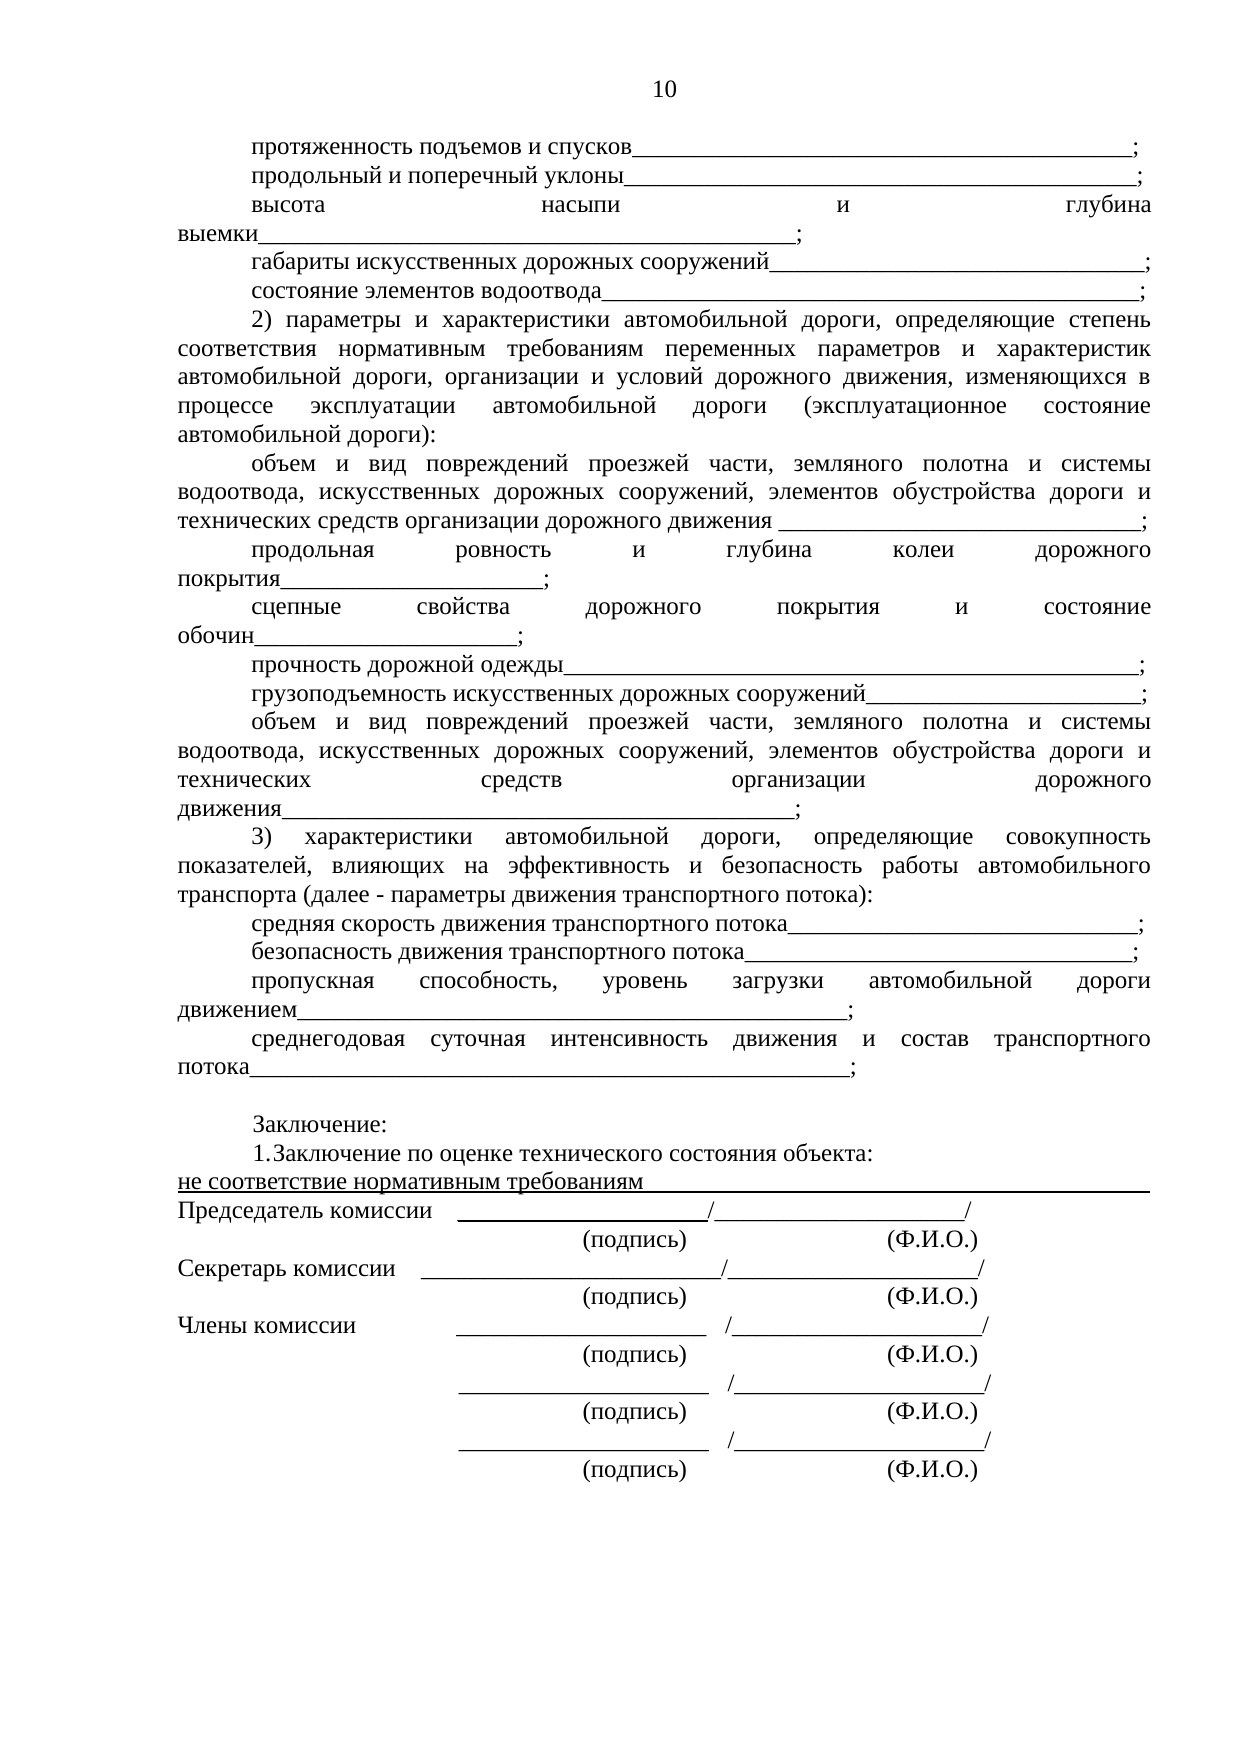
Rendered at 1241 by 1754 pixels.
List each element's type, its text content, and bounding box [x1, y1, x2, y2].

text (подпись) (Ф.И.О.) [177, 1224, 1152, 1253]
text объем и вид повреждений проезжей части, земляного полотна и системы водоотвода, искусственных дорожных сооружений, элементов обустройства дороги и технических средств организации дорожного движения_________________________________________; [177, 706, 1152, 821]
text (подпись) (Ф.И.О.) [177, 1396, 1152, 1425]
text высота насыпи и глубина выемки___________________________________________; [177, 189, 1152, 246]
text 3) характеристики автомобильной дороги, определяющие совокупность показателей, влияющих на эффективность и безопасность работы автомобильного транспорта (далее - параметры движения транспортного потока): [177, 821, 1152, 908]
text продольная ровность и глубина колеи дорожного покрытия_____________________; [177, 534, 1152, 591]
text ____________________ /____________________/ [177, 1425, 1152, 1454]
text 2) параметры и характеристики автомобильной дороги, определяющие степень соответствия нормативным требованиям переменных параметров и характеристик автомобильной дороги, организации и условий дорожного движения, изменяющихся в процессе эксплуатации автомобильной дороги (эксплуатационное состояние автомобильной дороги): [177, 304, 1152, 448]
text объем и вид повреждений проезжей части, земляного полотна и системы водоотвода, искусственных дорожных сооружений, элементов обустройства дороги и технических средств организации дорожного движения _____________________________; [177, 448, 1152, 534]
text габариты искусственных дорожных сооружений______________________________; [177, 246, 1152, 275]
text Секретарь комиссии ________________________/____________________/ [177, 1253, 1152, 1281]
text безопасность движения транспортного потока_______________________________; [177, 936, 1152, 965]
text (подпись) (Ф.И.О.) [177, 1281, 1152, 1310]
text (подпись) (Ф.И.О.) [177, 1454, 1152, 1483]
text не соответствие нормативным требованиям________________________________________ [177, 1166, 1152, 1195]
text грузоподъемность искусственных дорожных сооружений______________________; [177, 678, 1152, 706]
text пропускная способность, уровень загрузки автомобильной дороги движением____________________________________________; [177, 965, 1152, 1023]
text Заключение: [177, 1109, 1152, 1138]
text протяженность подъемов и спусков________________________________________; [177, 131, 1152, 160]
text сцепные свойства дорожного покрытия и состояние обочин_____________________; [177, 591, 1152, 649]
list Заключение по оценке технического состояния объекта: [252, 1138, 1152, 1166]
text ____________________ /____________________/ [177, 1368, 1152, 1396]
text Председатель комиссии ____________________/____________________/ [177, 1195, 1152, 1224]
text продольный и поперечный уклоны_________________________________________; [177, 160, 1152, 189]
text прочность дорожной одежды______________________________________________; [177, 649, 1152, 678]
text средняя скорость движения транспортного потока____________________________; [177, 908, 1152, 936]
text среднегодовая суточная интенсивность движения и состав транспортного потока________________________________________________; [177, 1023, 1152, 1080]
text (подпись) (Ф.И.О.) [177, 1339, 1152, 1368]
text Члены комиссии ____________________ /____________________/ [177, 1310, 1152, 1339]
text состояние элементов водоотвода___________________________________________; [177, 275, 1152, 304]
